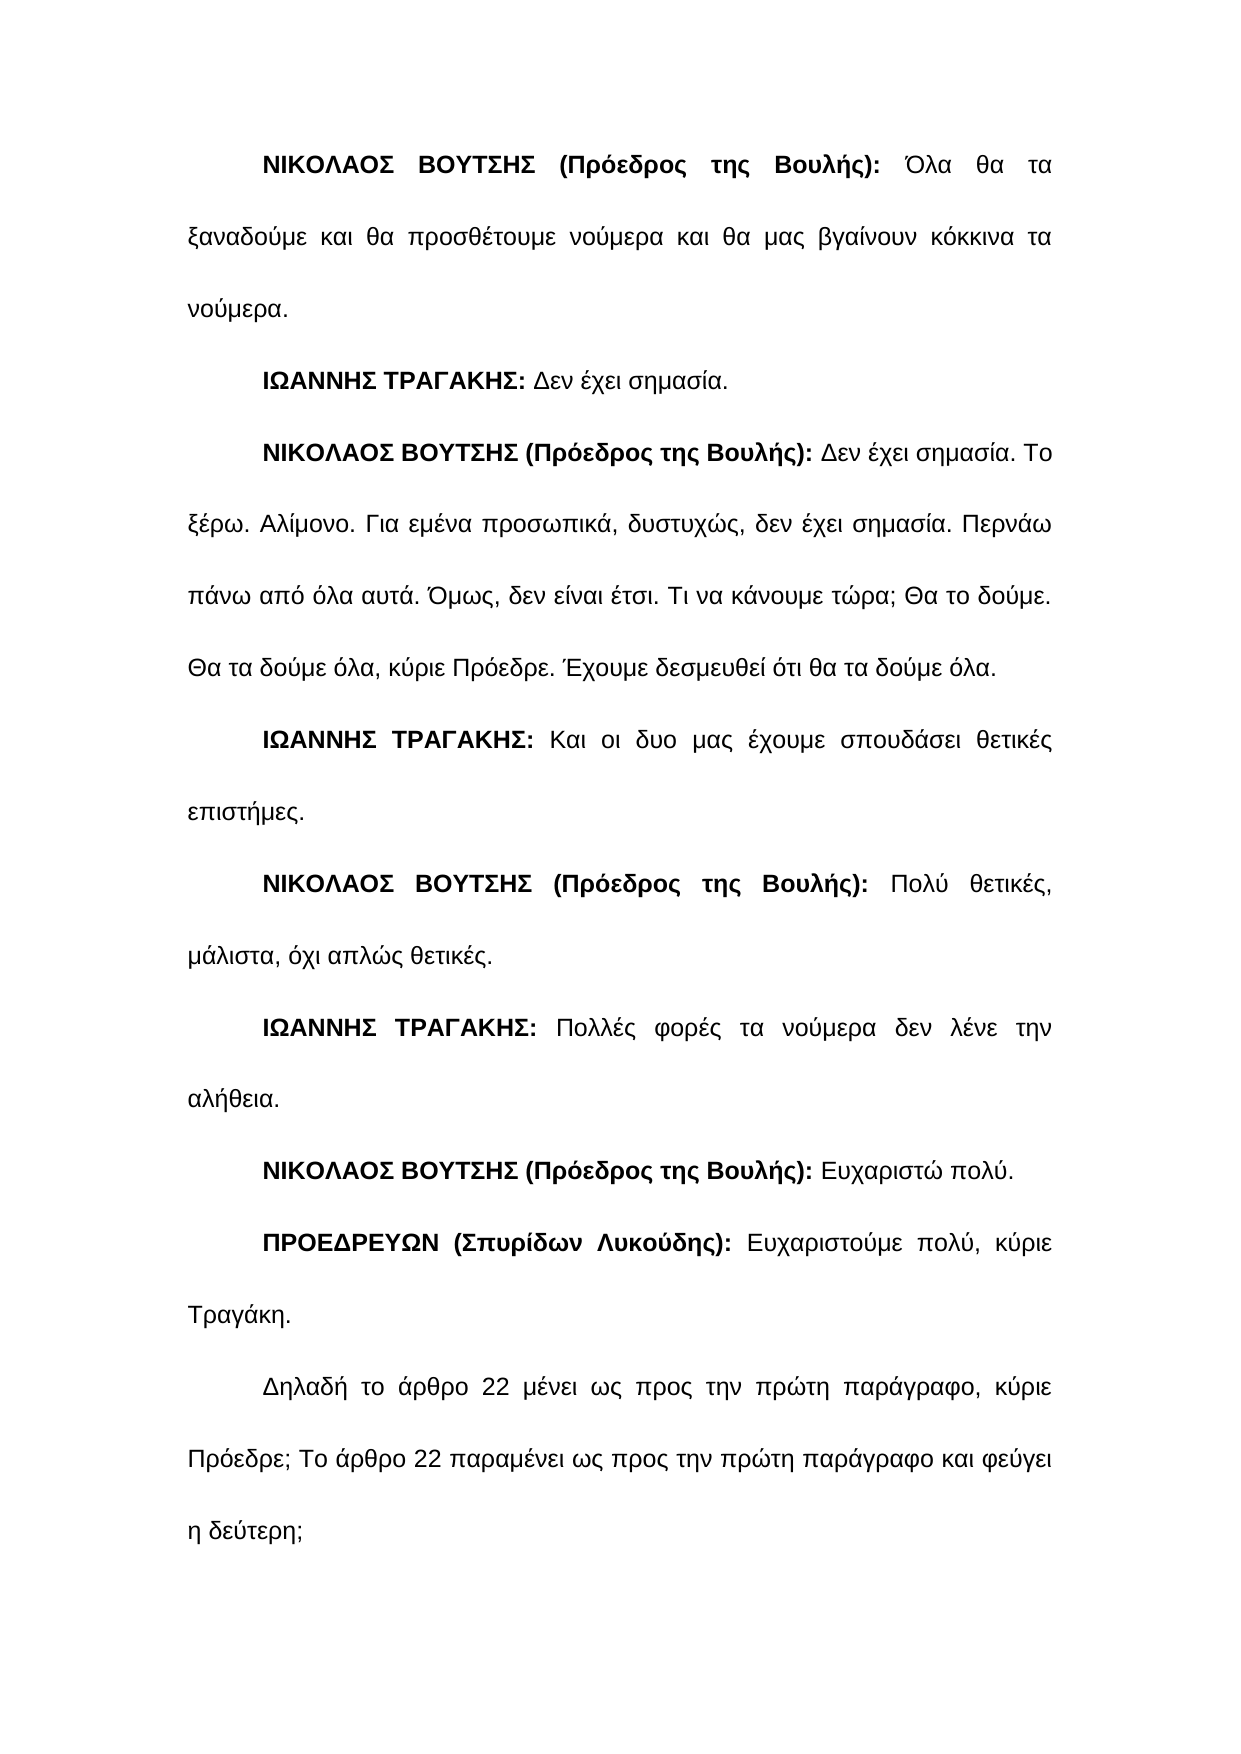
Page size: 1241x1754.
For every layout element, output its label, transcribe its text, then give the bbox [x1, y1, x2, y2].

text ΝΙΚΟΛΑΟΣ ΒΟΥΤΣΗΣ (Πρόεδρος της Βουλής): Όλα θα τα ξαναδούμε και θα προσθέτουμε νούμερα και θα μας βγαίνουν κόκκινα τα νούμερα. [187, 150, 1053, 322]
text ΙΩΑΝΝΗΣ ΤΡΑΓΑΚΗΣ: Πολλές φορές τα νούμερα δεν λένε την αλήθεια. [187, 1012, 1053, 1113]
text ΝΙΚΟΛΑΟΣ ΒΟΥΤΣΗΣ (Πρόεδρος της Βουλής): Δεν έχει σημασία. Το ξέρω. Αλίμονο. Για εμένα προσωπικά, δυστυχώς, δεν έχει σημασία. Περνάω πάνω από όλα αυτά. Όμως, δεν είναι έτσι. Τι να κάνουμε τώρα; Θα το δούμε. Θα τα δούμε όλα, κύριε Πρόεδρε. Έχουμε δεσμευθεί ότι θα τα δούμε όλα. [187, 437, 1053, 682]
text ΙΩΑΝΝΗΣ ΤΡΑΓΑΚΗΣ: Και οι δυο μας έχουμε σπουδάσει θετικές επιστήμες. [187, 725, 1053, 826]
text Δηλαδή το άρθρο 22 μένει ως προς την πρώτη παράγραφο, κύριε Πρόεδρε; Το άρθρο 22 παραμένει ως προς την πρώτη παράγραφο και φεύγει η δεύτερη; [187, 1372, 1053, 1544]
text ΝΙΚΟΛΑΟΣ ΒΟΥΤΣΗΣ (Πρόεδρος της Βουλής): Ευχαριστώ πολύ. [187, 1156, 1053, 1185]
text ΙΩΑΝΝΗΣ ΤΡΑΓΑΚΗΣ: Δεν έχει σημασία. [187, 366, 1053, 394]
text ΠΡΟΕΔΡΕΥΩΝ (Σπυρίδων Λυκούδης): Ευχαριστούμε πολύ, κύριε Τραγάκη. [187, 1228, 1053, 1329]
text ΝΙΚΟΛΑΟΣ ΒΟΥΤΣΗΣ (Πρόεδρος της Βουλής): Πολύ θετικές, μάλιστα, όχι απλώς θετικές. [187, 869, 1053, 969]
